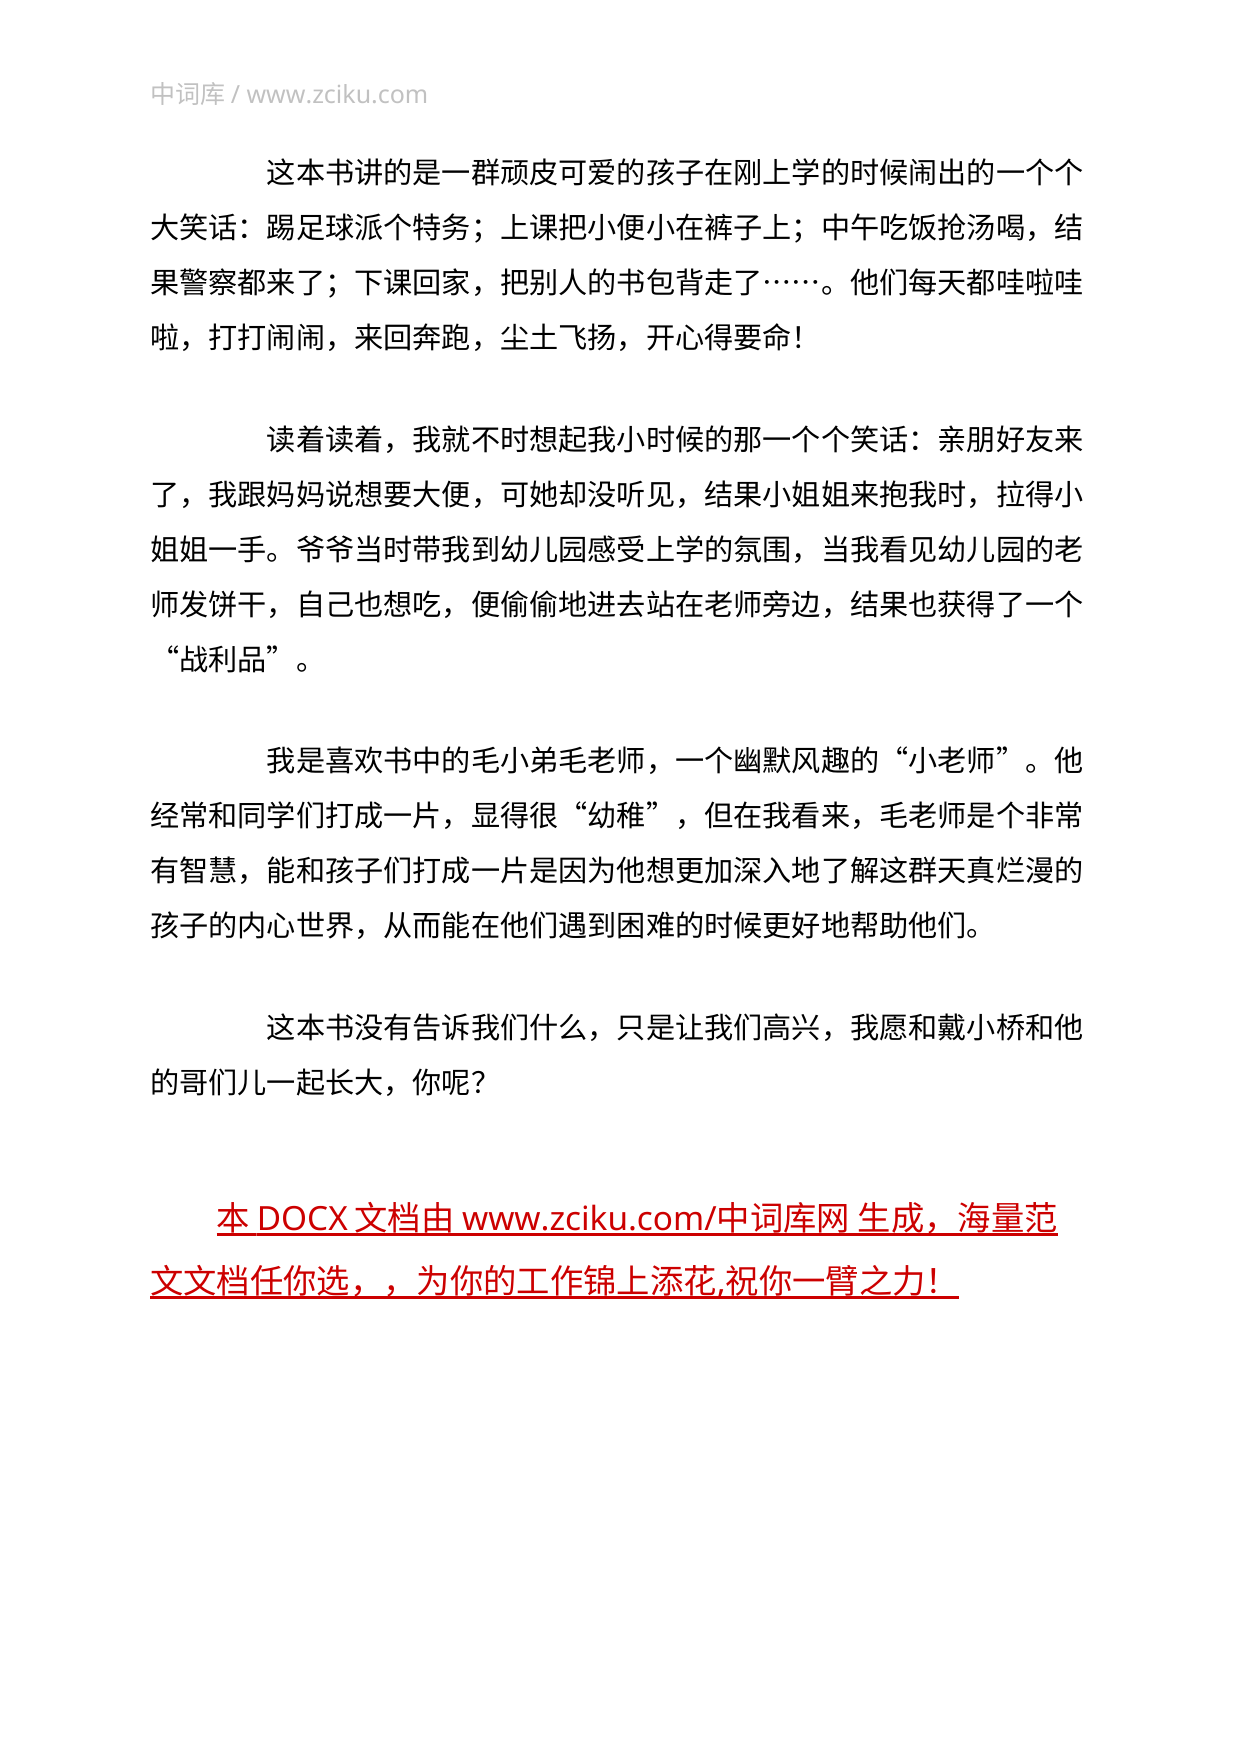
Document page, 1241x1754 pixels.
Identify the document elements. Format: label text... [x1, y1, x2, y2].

text 本DOCX文档由 www.zciku.com/中词库网 生成，海量范文文档任你选，，为你的工作锦上添花,祝你一臂之力！ [150, 1192, 1090, 1303]
text 我是喜欢书中的毛小弟毛老师，一个幽默风趣的“小老师”。他经常和同学们打成一片，显得很“幼稚”，但在我看来，毛老师是个非常有智慧，能和孩子们打成一片是因为他想更加深入地了解这群天真烂漫的孩子的内心世界，从而能在他们遇到困难的时候更好地帮助他们。 [150, 738, 1090, 945]
text 这本书讲的是一群顽皮可爱的孩子在刚上学的时候闹出的一个个大笑话：踢足球派个特务；上课把小便小在裤子上；中午吃饭抢汤喝，结果警察都来了；下课回家，把别人的书包背走了……。他们每天都哇啦哇啦，打打闹闹，来回奔跑，尘土飞扬，开心得要命！ [150, 150, 1090, 357]
text 这本书没有告诉我们什么，只是让我们高兴，我愿和戴小桥和他的哥们儿一起长大，你呢？ [150, 1004, 1090, 1101]
text 读着读着，我就不时想起我小时候的那一个个笑话：亲朋好友来了，我跟妈妈说想要大便，可她却没听见，结果小姐姐来抱我时，拉得小姐姐一手。爷爷当时带我到幼儿园感受上学的氛围，当我看见幼儿园的老师发饼干，自己也想吃，便偷偷地进去站在老师旁边，结果也获得了一个“战利品”。 [150, 416, 1090, 678]
